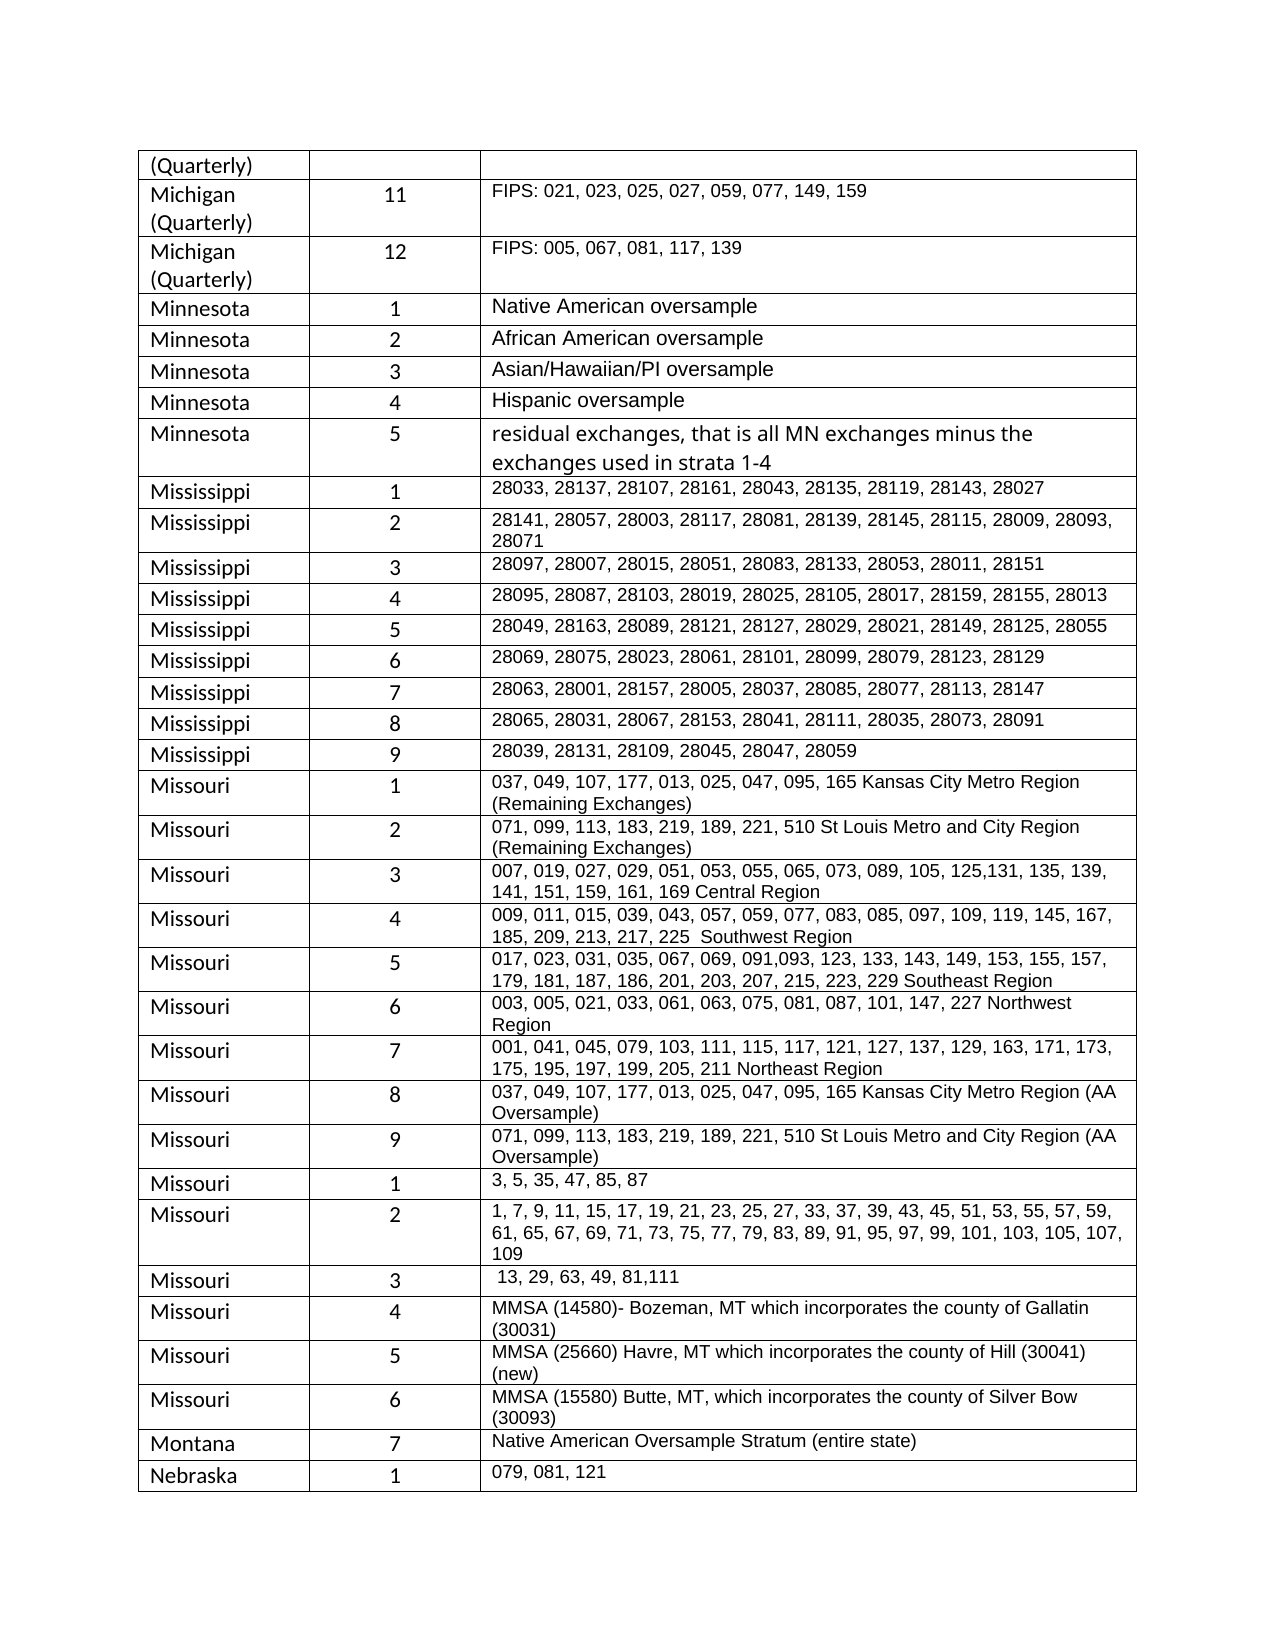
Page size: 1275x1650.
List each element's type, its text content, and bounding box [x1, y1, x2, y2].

table_cell 1 [310, 477, 480, 507]
table_cell 5 [310, 1341, 480, 1384]
table_cell MMSA (25660) Havre, MT which incorporates the county of Hill (30041) (new) [481, 1341, 1136, 1384]
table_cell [139, 151, 309, 179]
table_cell Mississippi [139, 615, 309, 645]
table_cell Montana [139, 1430, 309, 1460]
table_cell 1 [310, 294, 480, 324]
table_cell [481, 151, 1136, 179]
table_cell Missouri [139, 1341, 309, 1384]
table_cell 8 [310, 709, 480, 739]
table_cell 2 [310, 509, 480, 552]
table_cell 28039, 28131, 28109, 28045, 28047, 28059 [481, 740, 1136, 770]
table_cell Native American oversample [481, 294, 1136, 324]
table_cell 28033, 28137, 28107, 28161, 28043, 28135, 28119, 28143, 28027 [481, 477, 1136, 507]
table_cell 6 [310, 1385, 480, 1428]
table_cell Missouri [139, 860, 309, 903]
table_cell Missouri [139, 992, 309, 1035]
table_cell 4 [310, 904, 480, 947]
table_cell Missouri [139, 1200, 309, 1265]
table_cell Mississippi [139, 477, 309, 507]
table_cell 4 [310, 388, 480, 418]
table_cell FIPS: 005, 067, 081, 117, 139 [481, 237, 1136, 293]
table_cell 2 [310, 816, 480, 859]
table_cell 13, 29, 63, 49, 81,111 [481, 1266, 1136, 1296]
table_cell 28097, 28007, 28015, 28051, 28083, 28133, 28053, 28011, 28151 [481, 553, 1136, 583]
table_cell Missouri [139, 771, 309, 814]
table_cell 079, 081, 121 [481, 1461, 1136, 1491]
table_cell Missouri [139, 1125, 309, 1168]
table_cell Asian/Hawaiian/PI oversample [481, 357, 1136, 387]
table_cell Hispanic oversample [481, 388, 1136, 418]
table_cell Michigan (Quarterly) [139, 237, 309, 293]
table_cell 10 [310, 151, 480, 179]
table_cell Missouri [139, 1385, 309, 1428]
table_cell 28141, 28057, 28003, 28117, 28081, 28139, 28145, 28115, 28009, 28093, 28071 [481, 509, 1136, 552]
table_cell 1 [310, 1169, 480, 1199]
table_cell Missouri [139, 1297, 309, 1340]
table_cell 2 [310, 1200, 480, 1265]
table_cell 9 [310, 1125, 480, 1168]
table_cell 4 [310, 584, 480, 614]
table_cell Native American Oversample Stratum (entire state) [481, 1430, 1136, 1460]
table_cell 28069, 28075, 28023, 28061, 28101, 28099, 28079, 28123, 28129 [481, 646, 1136, 677]
table_cell 7 [310, 1430, 480, 1460]
table_cell Minnesota [139, 388, 309, 418]
table_cell Missouri [139, 816, 309, 859]
table_cell 003, 005, 021, 033, 061, 063, 075, 081, 087, 101, 147, 227 Northwest Region [481, 992, 1136, 1035]
table_cell 28049, 28163, 28089, 28121, 28127, 28029, 28021, 28149, 28125, 28055 [481, 615, 1136, 645]
table_cell MMSA (14580)- Bozeman, MT which incorporates the county of Gallatin (30031) [481, 1297, 1136, 1340]
table_cell 28063, 28001, 28157, 28005, 28037, 28085, 28077, 28113, 28147 [481, 678, 1136, 708]
table_cell 071, 099, 113, 183, 219, 189, 221, 510 St Louis Metro and City Region (Remaining Exchanges) [481, 816, 1136, 859]
table_cell 071, 099, 113, 183, 219, 189, 221, 510 St Louis Metro and City Region (AA Oversample) [481, 1125, 1136, 1168]
table_cell Minnesota [139, 357, 309, 387]
table_cell 007, 019, 027, 029, 051, 053, 055, 065, 073, 089, 105, 125,131, 135, 139, 141, 151, 159, 161, 169 Central Region [481, 860, 1136, 903]
table_cell 009, 011, 015, 039, 043, 057, 059, 077, 083, 085, 097, 109, 119, 145, 167, 185, 209, 213, 217, 225 Southwest Region [481, 904, 1136, 947]
table_cell Missouri [139, 1081, 309, 1124]
table_cell Minnesota [139, 326, 309, 356]
table_cell 001, 041, 045, 079, 103, 111, 115, 117, 121, 127, 137, 129, 163, 171, 173, 175, 195, 197, 199, 205, 211 Northeast Region [481, 1036, 1136, 1079]
table_cell Mississippi [139, 678, 309, 708]
table_cell 5 [310, 615, 480, 645]
table_cell FIPS: 021, 023, 025, 027, 059, 077, 149, 159 [481, 180, 1136, 236]
table_cell 7 [310, 678, 480, 708]
table_cell Missouri [139, 904, 309, 947]
table_cell Missouri [139, 1169, 309, 1199]
table_cell 1 [310, 1461, 480, 1491]
table_cell residual exchanges, that is all MN exchanges minus the exchanges used in strata 1-4 [481, 419, 1136, 476]
table_cell 5 [310, 948, 480, 991]
table_cell Michigan (Quarterly) [139, 180, 309, 236]
table_cell MMSA (15580) Butte, MT, which incorporates the county of Silver Bow (30093) [481, 1385, 1136, 1428]
table_cell Missouri [139, 1266, 309, 1296]
table_cell Minnesota [139, 419, 309, 476]
table_cell 9 [310, 740, 480, 770]
table_cell 7 [310, 1036, 480, 1079]
table_cell Mississippi [139, 584, 309, 614]
table_cell 11 [310, 180, 480, 236]
table_cell Mississippi [139, 553, 309, 583]
table_cell 6 [310, 646, 480, 677]
table_cell 3 [310, 553, 480, 583]
table_cell Mississippi [139, 709, 309, 739]
table_cell Mississippi [139, 509, 309, 552]
table_cell 3 [310, 357, 480, 387]
table_cell 3 [310, 1266, 480, 1296]
table_cell 12 [310, 237, 480, 293]
table_cell Nebraska [139, 1461, 309, 1491]
table_cell African American oversample [481, 326, 1136, 356]
table_cell 1, 7, 9, 11, 15, 17, 19, 21, 23, 25, 27, 33, 37, 39, 43, 45, 51, 53, 55, 57, 59, 61, 65, 67, 69, 71, 73, 75, 77, 79, 83, 89, 91, 95, 97, 99, 101, 103, 105, 107, 109 [481, 1200, 1136, 1265]
table_cell 017, 023, 031, 035, 067, 069, 091,093, 123, 133, 143, 149, 153, 155, 157, 179, 181, 187, 186, 201, 203, 207, 215, 223, 229 Southeast Region [481, 948, 1136, 991]
table_cell Minnesota [139, 294, 309, 324]
table_cell Missouri [139, 948, 309, 991]
table_cell 3 [310, 860, 480, 903]
table_cell 6 [310, 992, 480, 1035]
table_cell 8 [310, 1081, 480, 1124]
table_cell Missouri [139, 1036, 309, 1079]
table_cell 5 [310, 419, 480, 476]
table_cell 037, 049, 107, 177, 013, 025, 047, 095, 165 Kansas City Metro Region (Remaining Exchanges) [481, 771, 1136, 814]
table_cell Mississippi [139, 740, 309, 770]
table_cell 28065, 28031, 28067, 28153, 28041, 28111, 28035, 28073, 28091 [481, 709, 1136, 739]
table_cell 28095, 28087, 28103, 28019, 28025, 28105, 28017, 28159, 28155, 28013 [481, 584, 1136, 614]
table_cell 1 [310, 771, 480, 814]
table_cell 2 [310, 326, 480, 356]
table_cell 3, 5, 35, 47, 85, 87 [481, 1169, 1136, 1199]
table_cell 4 [310, 1297, 480, 1340]
table_cell Mississippi [139, 646, 309, 677]
table_cell 037, 049, 107, 177, 013, 025, 047, 095, 165 Kansas City Metro Region (AA Oversample) [481, 1081, 1136, 1124]
